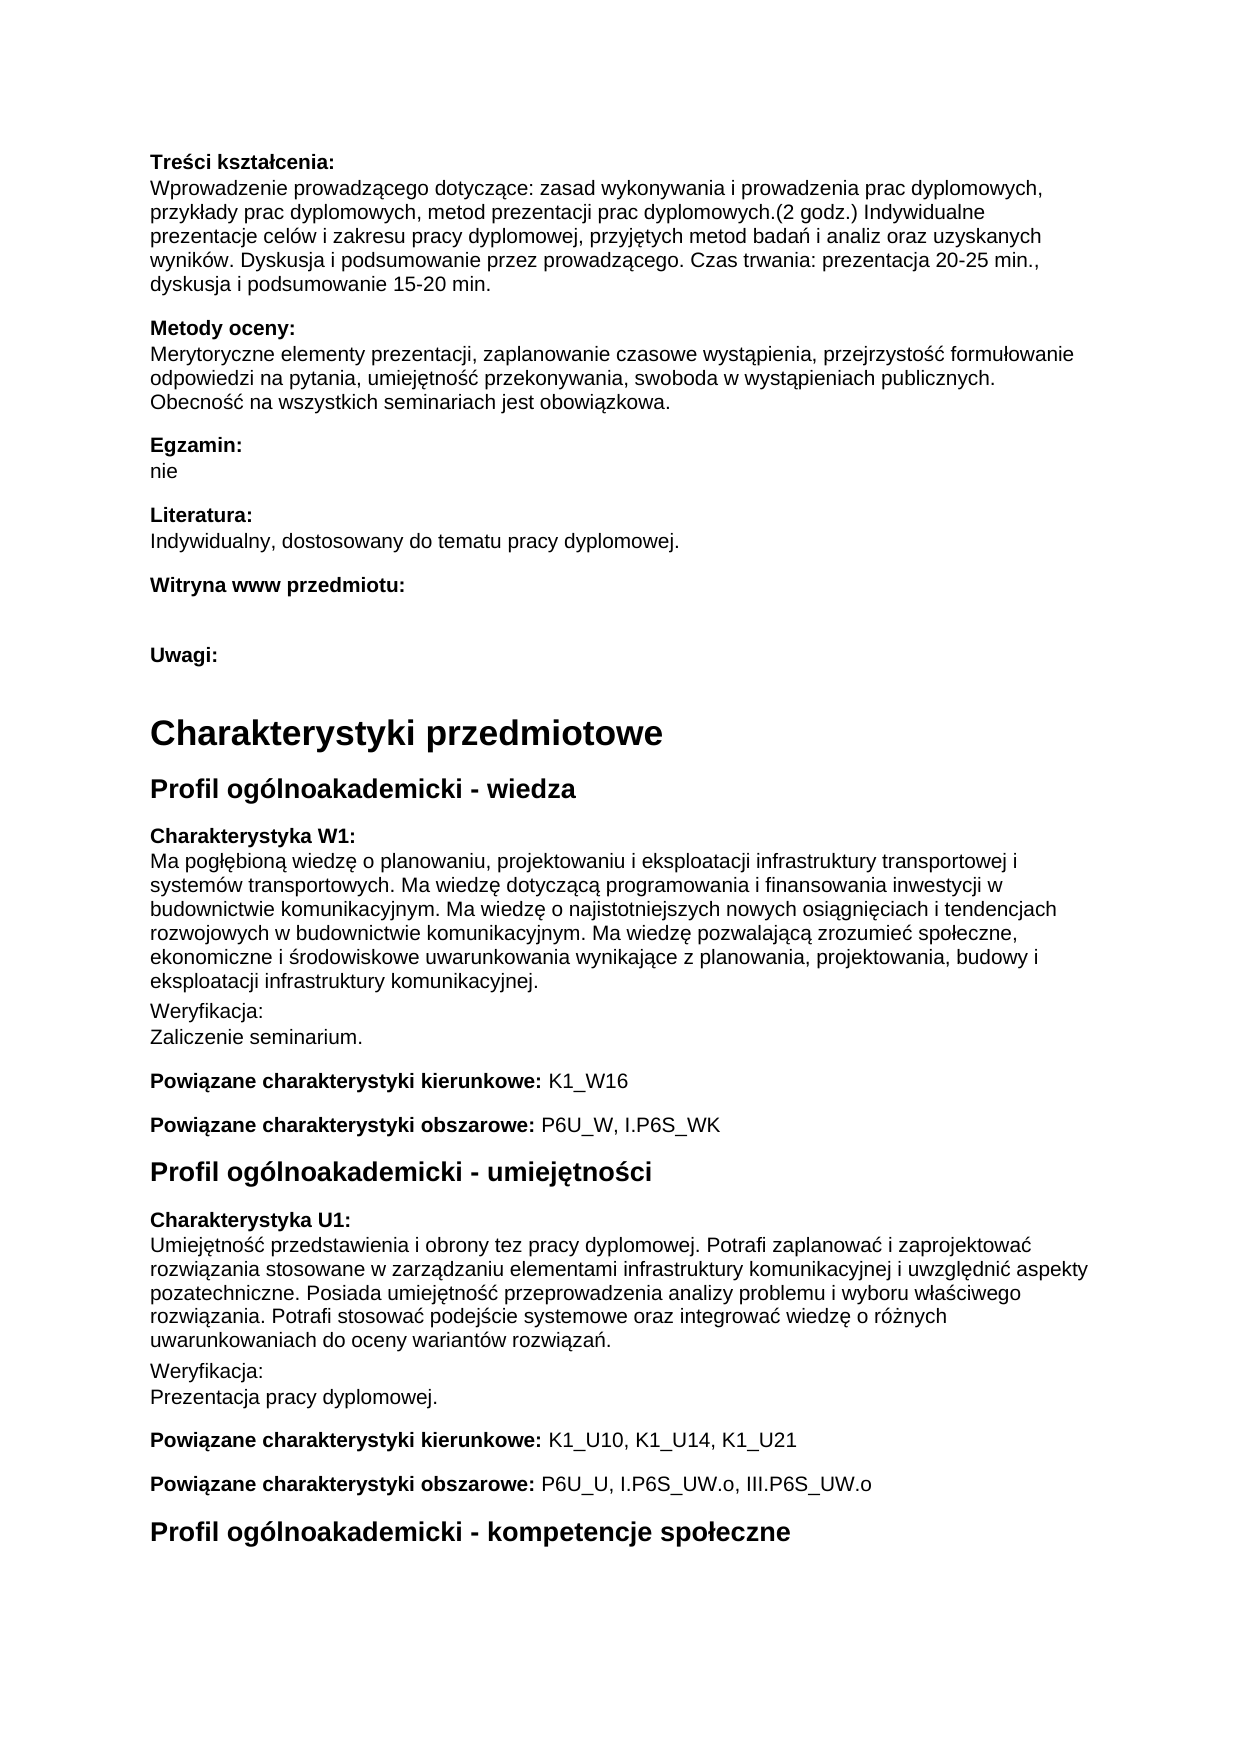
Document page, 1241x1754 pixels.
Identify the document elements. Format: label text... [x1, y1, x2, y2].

text Zaliczenie seminarium. [150, 1025, 1090, 1049]
text Powiązane charakterystyki kierunkowe: K1_W16 [150, 1069, 1090, 1093]
text Witryna www przedmiotu: [150, 573, 1090, 597]
text Prezentacja pracy dyplomowej. [150, 1384, 1090, 1408]
text Wprowadzenie prowadzącego dotyczące: zasad wykonywania i prowadzenia prac dyplomowych, przykłady prac dyplomowych, metod prezentacji prac dyplomowych.(2 godz.) Indywidualne prezentacje celów i zakresu pracy dyplomowej, przyjętych metod badań i analiz oraz uzyskanych wyników. Dyskusja i podsumowanie przez prowadzącego. Czas trwania: prezentacja 20-25 min., dyskusja i podsumowanie 15-20 min. [150, 176, 1090, 296]
text Ma pogłębioną wiedzę o planowaniu, projektowaniu i eksploatacji infrastruktury transportowej i systemów transportowych. Ma wiedzę dotyczącą programowania i finansowania inwestycji w budownictwie komunikacyjnym. Ma wiedzę o najistotniejszych nowych osiągnięciach i tendencjach rozwojowych w budownictwie komunikacyjnym. Ma wiedzę pozwalającą zrozumieć społeczne, ekonomiczne i środowiskowe uwarunkowania wynikające z planowania, projektowania, budowy i eksploatacji infrastruktury komunikacyjnej. [150, 849, 1090, 993]
text Merytoryczne elementy prezentacji, zaplanowanie czasowe wystąpienia, przejrzystość formułowanie odpowiedzi na pytania, umiejętność przekonywania, swoboda w wystąpieniach publicznych. Obecność na wszystkich seminariach jest obowiązkowa. [150, 342, 1090, 413]
text Powiązane charakterystyki obszarowe: P6U_U, I.P6S_UW.o, III.P6S_UW.o [150, 1472, 1090, 1496]
text Egzamin: [150, 433, 1090, 457]
text Powiązane charakterystyki obszarowe: P6U_W, I.P6S_WK [150, 1113, 1090, 1137]
subtitle Charakterystyki przedmiotowe [150, 712, 1090, 753]
text Weryfikacja: [150, 1358, 1090, 1382]
text nie [150, 459, 1090, 483]
text Literatura: [150, 503, 1090, 527]
text Indywidualny, dostosowany do tematu pracy dyplomowej. [150, 529, 1090, 553]
subtitle Profil ogólnoakademicki - umiejętności [150, 1156, 1090, 1188]
text Treści kształcenia: [150, 150, 1090, 174]
text Umiejętność przedstawienia i obrony tez pracy dyplomowej. Potrafi zaplanować i zaprojektować rozwiązania stosowane w zarządzaniu elementami infrastruktury komunikacyjnej i uwzględnić aspekty pozatechniczne. Posiada umiejętność przeprowadzenia analizy problemu i wyboru właściwego rozwiązania. Potrafi stosować podejście systemowe oraz integrować wiedzę o różnych uwarunkowaniach do oceny wariantów rozwiązań. [150, 1232, 1090, 1352]
text Powiązane charakterystyki kierunkowe: K1_U10, K1_U14, K1_U21 [150, 1428, 1090, 1452]
subtitle Profil ogólnoakademicki - wiedza [150, 773, 1090, 804]
text Weryfikacja: [150, 999, 1090, 1023]
text Uwagi: [150, 643, 1090, 667]
text Charakterystyka W1: [150, 824, 1090, 848]
text Metody oceny: [150, 316, 1090, 339]
text Charakterystyka U1: [150, 1207, 1090, 1231]
subtitle Profil ogólnoakademicki - kompetencje społeczne [150, 1516, 1090, 1547]
